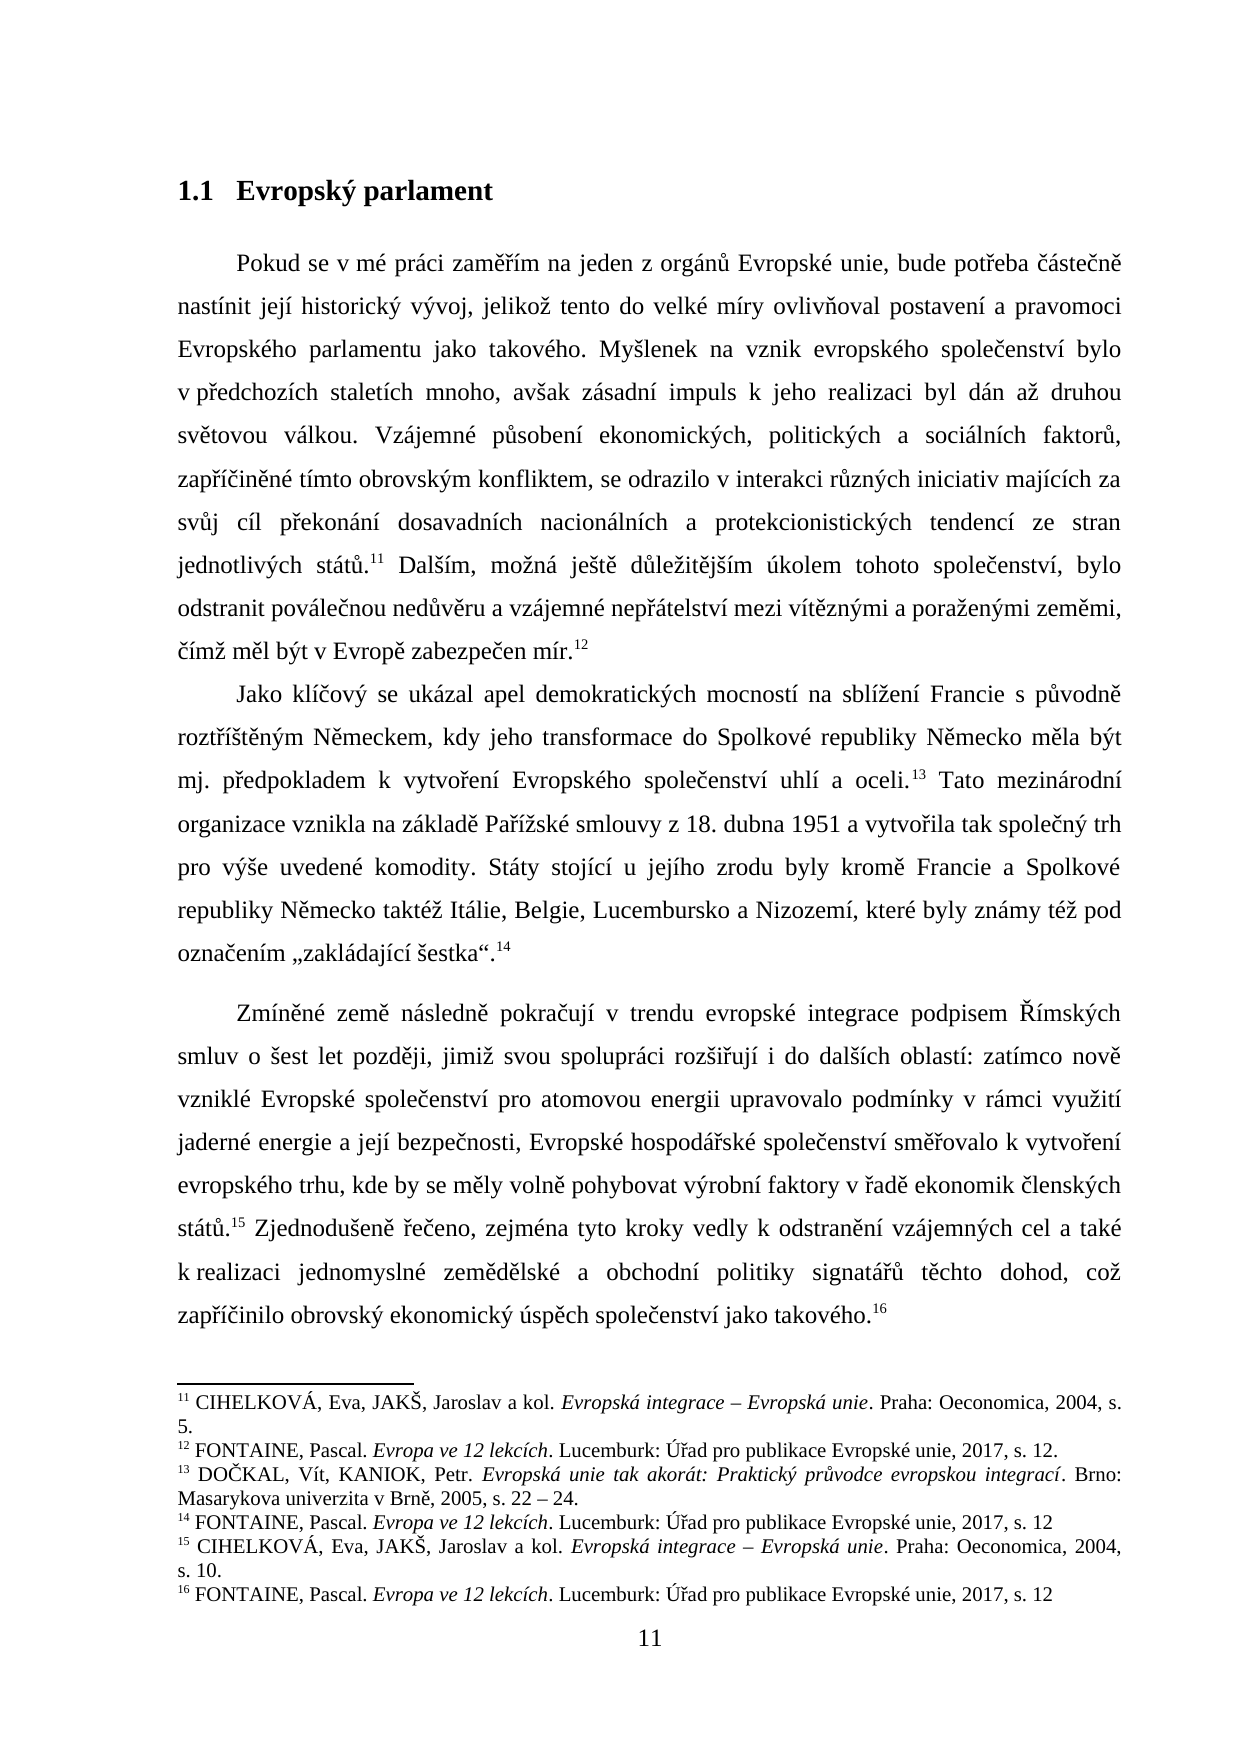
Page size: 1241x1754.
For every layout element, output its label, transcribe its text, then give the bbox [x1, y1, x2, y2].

subtitle Evropský parlament [177, 173, 1122, 206]
text Jako klíčový se ukázal apel demokratických mocností na sblížení Francie s původně roztříštěným Německem, kdy jeho transformace do Spolkové republiky Německo měla být mj. předpokladem k vytvoření Evropského společenství uhlí a oceli. Tato mezinárodní organizace vznikla na základě Pařížské smlouvy z 18. dubna 1951 a vytvořila tak společný trh pro výše uvedené komodity. Státy stojící u jejího zrodu byly kromě Francie a Spolkové republiky Německo taktéž Itálie, Belgie, Lucembursko a Nizozemí, které byly známy též pod označením „zakládající šestka“. [177, 679, 1122, 967]
text Zmíněné země následně pokračují v trendu evropské integrace podpisem Římských smluv o šest let později, jimiž svou spolupráci rozšiřují i do dalších oblastí: zatímco nově vzniklé Evropské společenství pro atomovou energii upravovalo podmínky v rámci využití jaderné energie a její bezpečnosti, Evropské hospodářské společenství směřovalo k vytvoření evropského trhu, kde by se měly volně pohybovat výrobní faktory v řadě ekonomik členských států. Zjednodušeně řečeno, zejména tyto kroky vedly k odstranění vzájemných cel a také k realizaci jednomyslné zemědělské a obchodní politiky signatářů těchto dohod, což zapříčinilo obrovský ekonomický úspěch společenství jako takového. [177, 998, 1122, 1328]
text Pokud se v mé práci zaměřím na jeden z orgánů Evropské unie, bude potřeba částečně nastínit její historický vývoj, jelikož tento do velké míry ovlivňoval postavení a pravomoci Evropského parlamentu jako takového. Myšlenek na vznik evropského společenství bylo v předchozích staletích mnoho, avšak zásadní impuls k jeho realizaci byl dán až druhou světovou válkou. Vzájemné působení ekonomických, politických a sociálních faktorů, zapříčiněné tímto obrovským konfliktem, se odrazilo v interakci různých iniciativ majících za svůj cíl překonání dosavadních nacionálních a protekcionistických tendencí ze stran jednotlivých států. Dalším, možná ještě důležitějším úkolem tohoto společenství, bylo odstranit poválečnou nedůvěru a vzájemné nepřátelství mezi vítěznými a poraženými zeměmi, čímž měl být v Evropě zabezpečen mír. [177, 248, 1122, 665]
